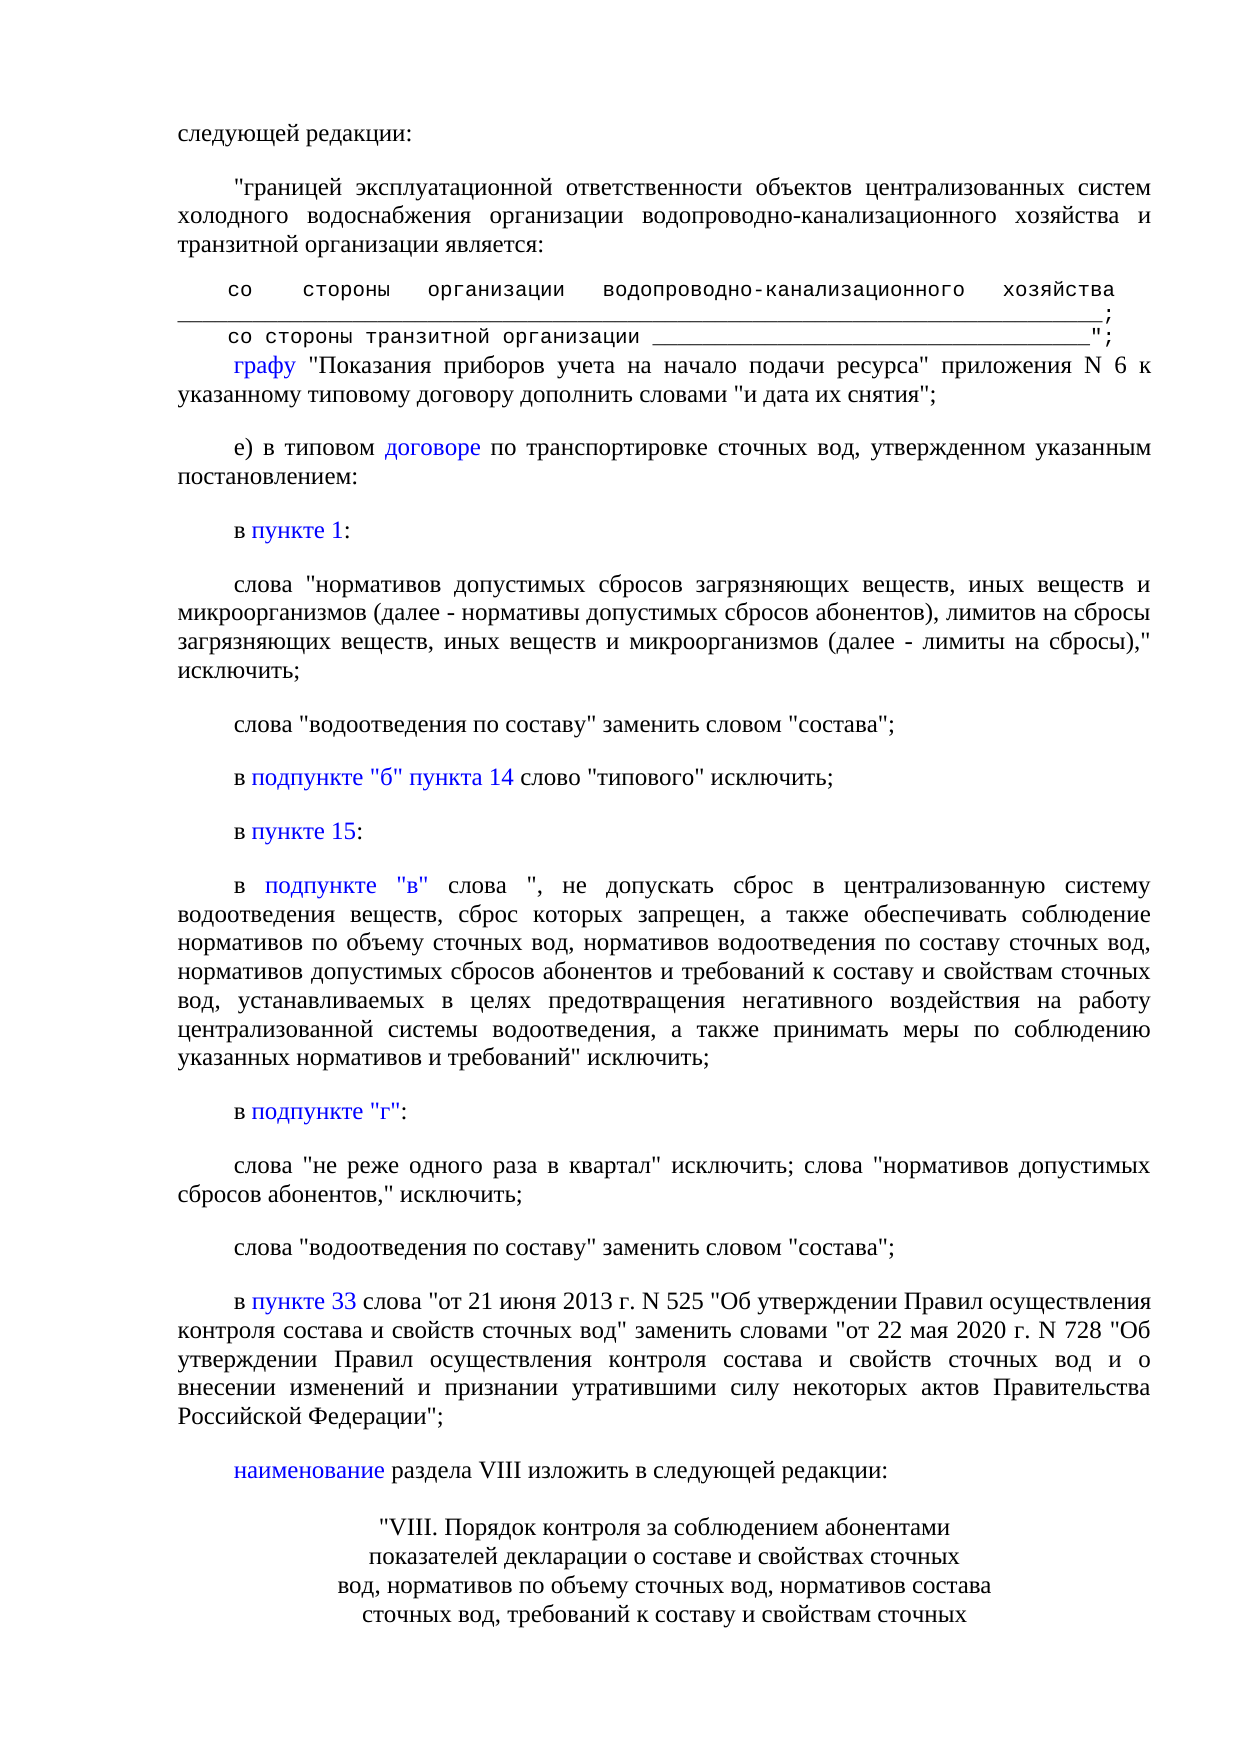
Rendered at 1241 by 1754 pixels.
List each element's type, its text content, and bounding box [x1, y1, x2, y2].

text е) в типовом договоре по транспортировке сточных вод, утвержденном указанным постановлением: [177, 432, 1152, 490]
text графу "Показания приборов учета на начало подачи ресурса" приложения N 6 к указанному типовому договору дополнить словами "и дата их снятия"; [177, 350, 1152, 407]
text в подпункте "г": [177, 1096, 1152, 1125]
text в пункте 15: [177, 816, 1152, 845]
text наименование раздела VIII изложить в следующей редакции: [177, 1455, 1152, 1484]
text сточных вод, требований к составу и свойствам сточных [177, 1599, 1152, 1627]
text "VIII. Порядок контроля за соблюдением абонентами [177, 1512, 1152, 1541]
text слова "водоотведения по составу" заменить словом "состава"; [177, 709, 1152, 737]
text в пункте 1: [177, 515, 1152, 544]
text "границей эксплуатационной ответственности объектов централизованных систем холодного водоснабжения организации водопроводно-канализационного хозяйства и транзитной организации является: [177, 172, 1152, 258]
text в подпункте "в" слова ", не допускать сброс в централизованную систему водоотведения веществ, сброс которых запрещен, а также обеспечивать соблюдение нормативов по объему сточных вод, нормативов водоотведения по составу сточных вод, нормативов допустимых сбросов абонентов и требований к составу и свойствам сточных вод, устанавливаемых в целях предотвращения негативного воздействия на работу централизованной системы водоотведения, а также принимать меры по соблюдению указанных нормативов и требований" исключить; [177, 870, 1152, 1071]
text слова "водоотведения по составу" заменить словом "состава"; [177, 1232, 1152, 1261]
text слова "нормативов допустимых сбросов загрязняющих веществ, иных веществ и микроорганизмов (далее - нормативы допустимых сбросов абонентов), лимитов на сбросы загрязняющих веществ, иных веществ и микроорганизмов (далее - лимиты на сбросы)," исключить; [177, 569, 1152, 684]
text слова "не реже одного раза в квартал" исключить; слова "нормативов допустимых сбросов абонентов," исключить; [177, 1150, 1152, 1207]
text __________________________________________________________________________; [177, 303, 1152, 326]
text показателей декларации о составе и свойствах сточных [177, 1541, 1152, 1570]
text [177, 118, 1152, 147]
text в подпункте "б" пункта 14 слово "типового" исключить; [177, 762, 1152, 791]
text со стороны организации водопроводно-канализационного хозяйства [177, 279, 1152, 303]
text со стороны транзитной организации ___________________________________"; [177, 326, 1152, 350]
text вод, нормативов по объему сточных вод, нормативов состава [177, 1570, 1152, 1599]
text в пункте 33 слова "от 21 июня 2013 г. N 525 "Об утверждении Правил осуществления контроля состава и свойств сточных вод" заменить словами "от 22 мая 2020 г. N 728 "Об утверждении Правил осуществления контроля состава и свойств сточных вод и о внесении изменений и признании утратившими силу некоторых актов Правительства Российской Федерации"; [177, 1286, 1152, 1430]
